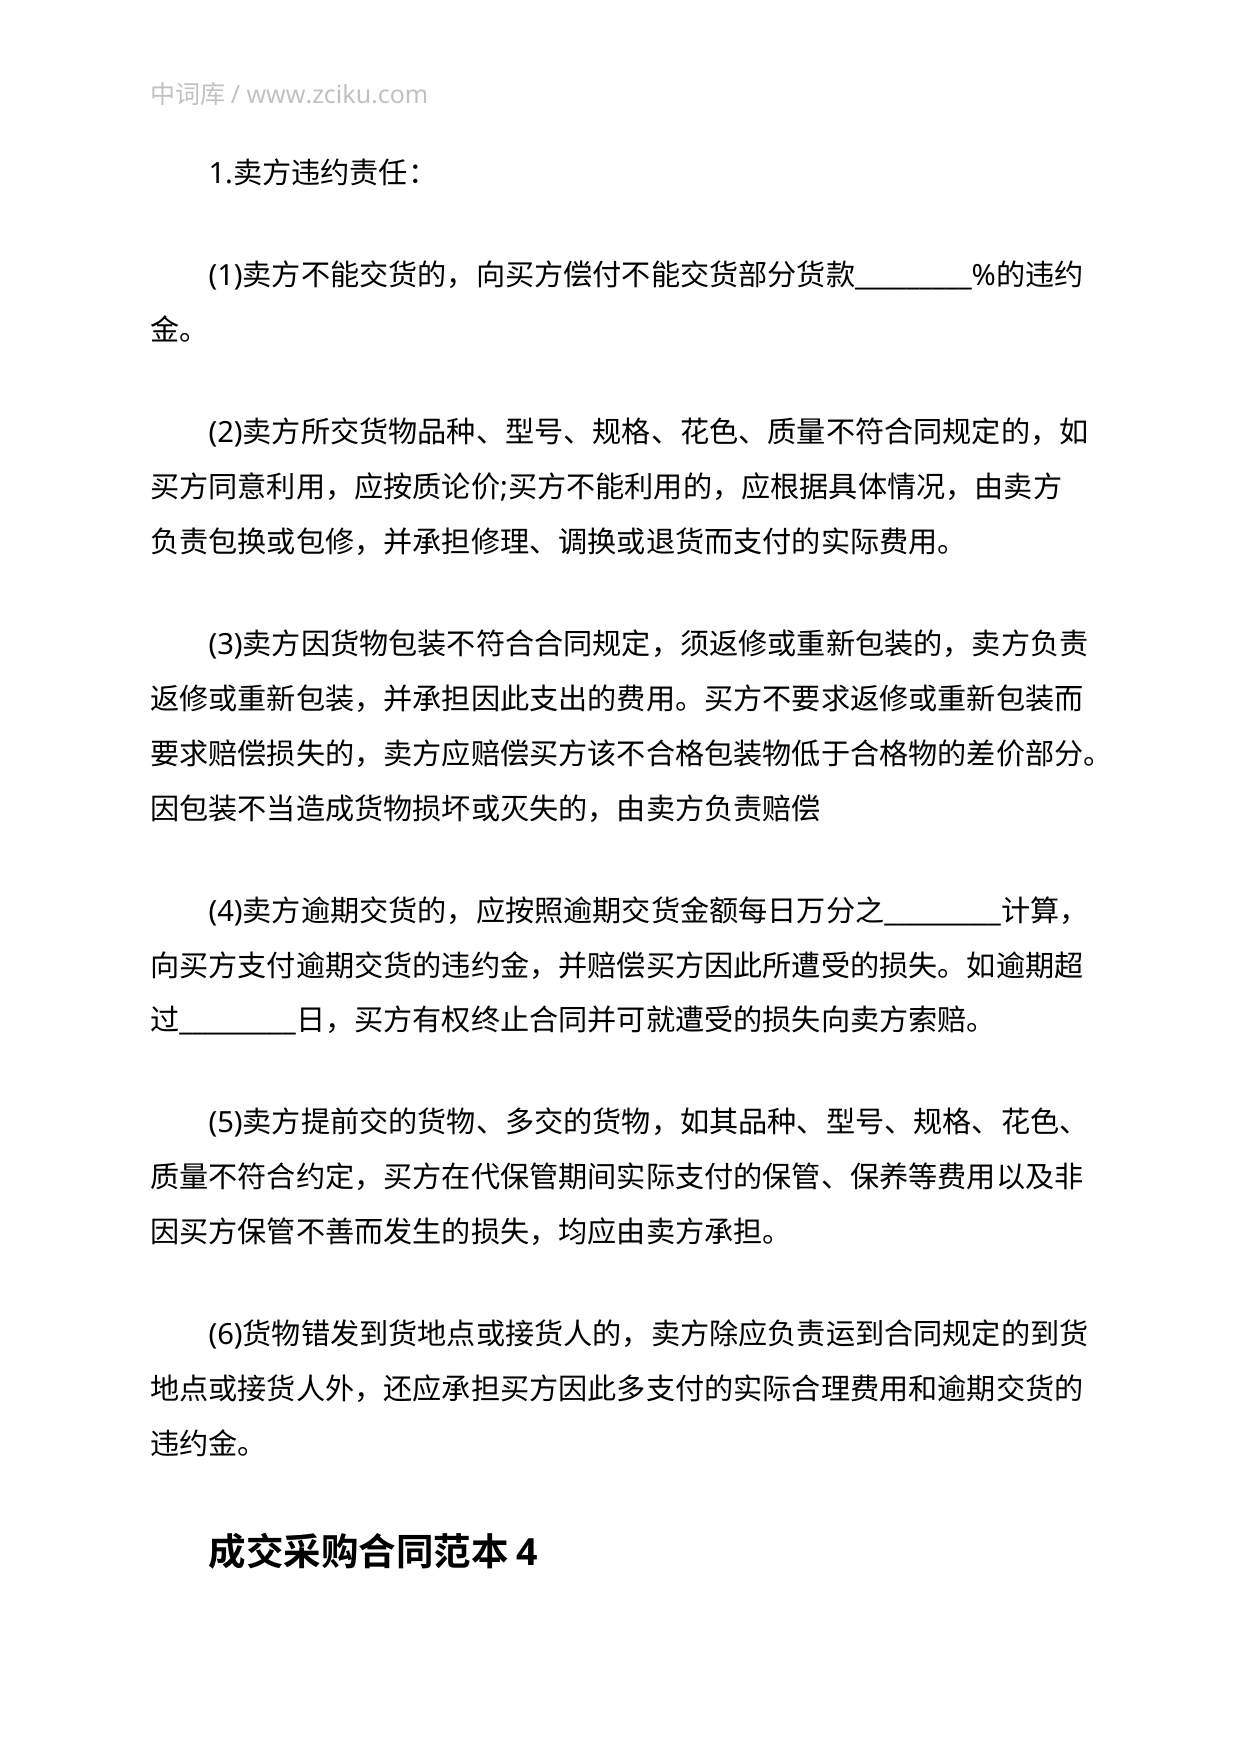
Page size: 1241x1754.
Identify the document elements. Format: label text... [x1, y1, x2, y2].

text (6)货物错发到货地点或接货人的，卖方除应负责运到合同规定的到货地点或接货人外，还应承担买方因此多支付的实际合理费用和逾期交货的违约金。 [150, 1311, 1090, 1463]
text (2)卖方所交货物品种、型号、规格、花色、质量不符合同规定的，如买方同意利用，应按质论价;买方不能利用的，应根据具体情况，由卖方负责包换或包修，并承担修理、调换或退货而支付的实际费用。 [150, 409, 1090, 561]
text 成交采购合同范本4 [150, 1522, 1090, 1577]
text (4)卖方逾期交货的，应按照逾期交货金额每日万分之_________计算，向买方支付逾期交货的违约金，并赔偿买方因此所遭受的损失。如逾期超过_________日，买方有权终止合同并可就遭受的损失向卖方索赔。 [150, 887, 1090, 1039]
text (5)卖方提前交的货物、多交的货物，如其品种、型号、规格、花色、质量不符合约定，买方在代保管期间实际支付的保管、保养等费用以及非因买方保管不善而发生的损失，均应由卖方承担。 [150, 1099, 1090, 1251]
text (1)卖方不能交货的，向买方偿付不能交货部分货款_________%的违约金。 [150, 252, 1090, 349]
text (3)卖方因货物包装不符合合同规定，须返修或重新包装的，卖方负责返修或重新包装，并承担因此支出的费用。买方不要求返修或重新包装而要求赔偿损失的，卖方应赔偿买方该不合格包装物低于合格物的差价部分。因包装不当造成货物损坏或灭失的，由卖方负责赔偿 [150, 621, 1090, 828]
text 1.卖方违约责任： [150, 150, 1090, 192]
